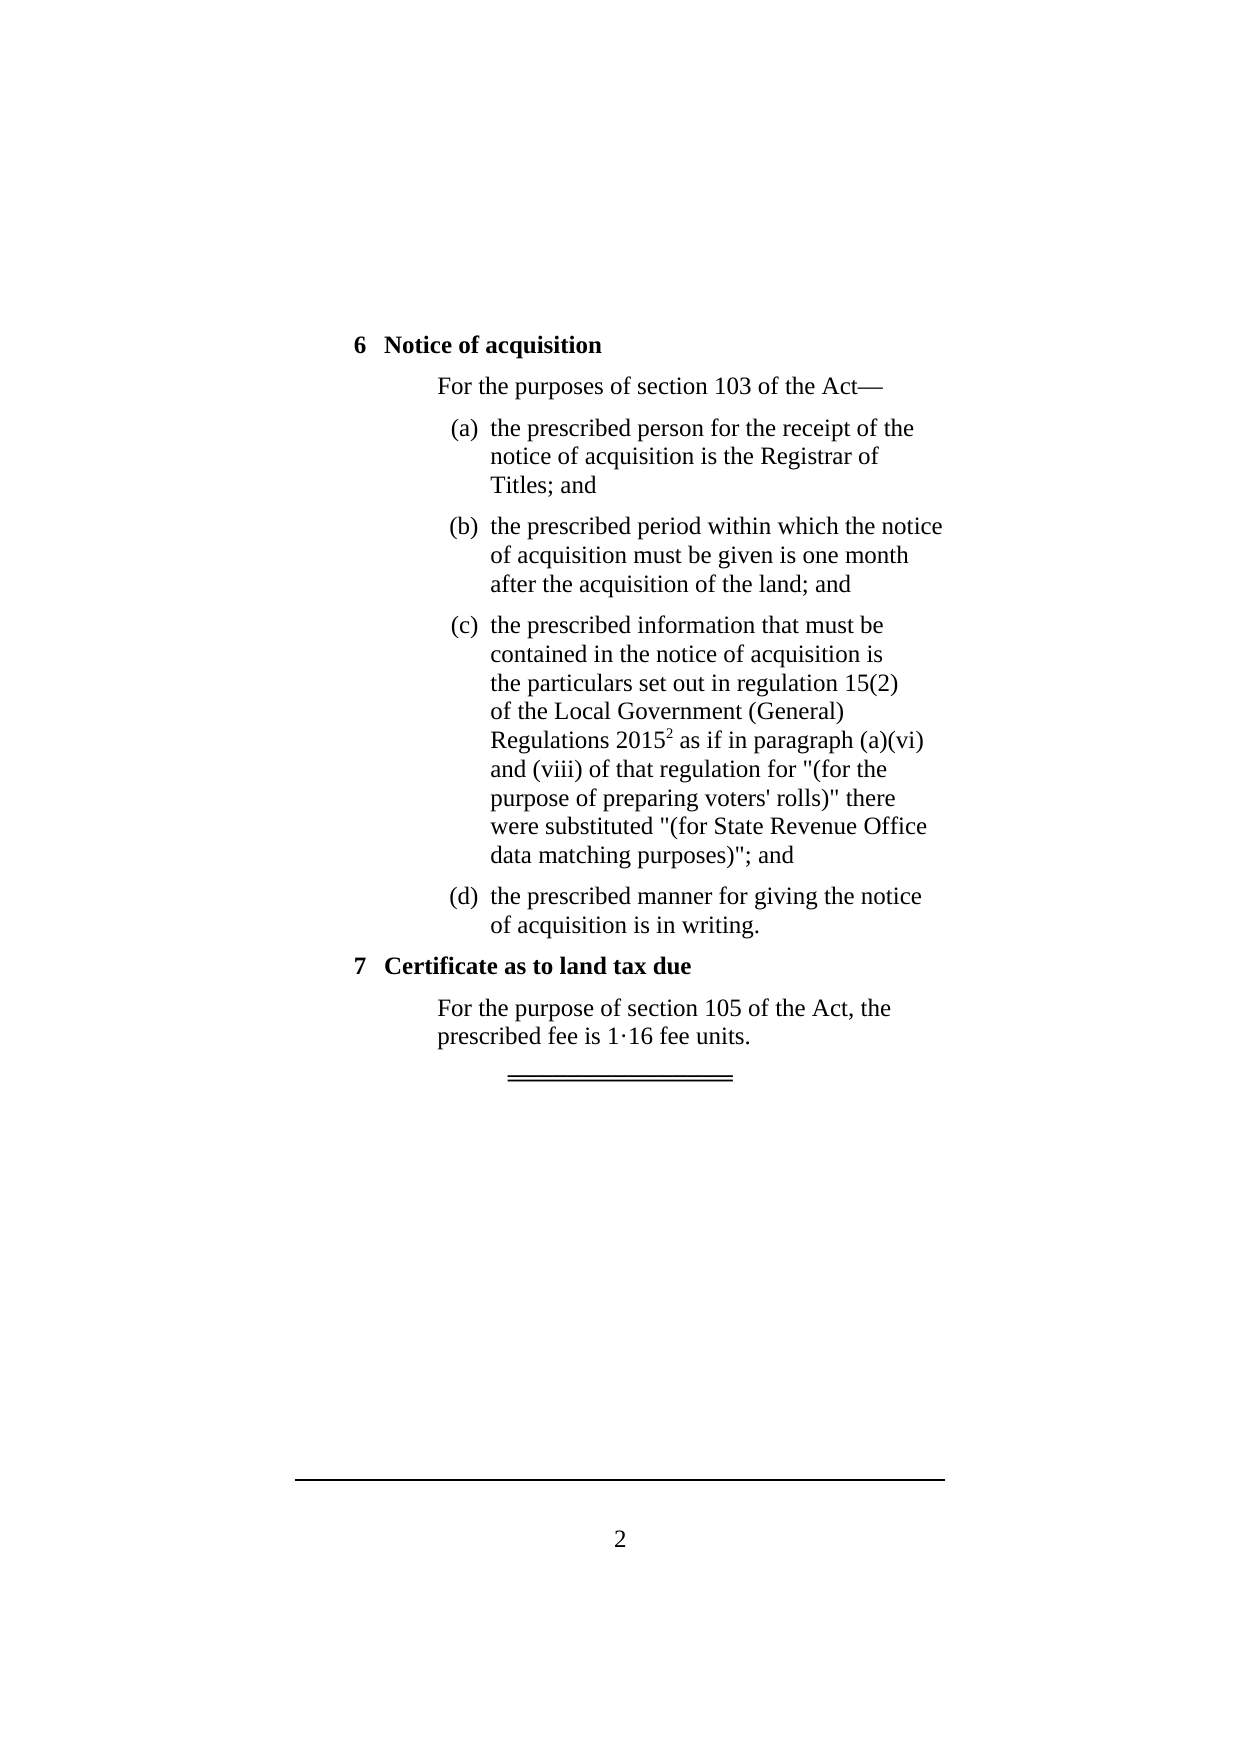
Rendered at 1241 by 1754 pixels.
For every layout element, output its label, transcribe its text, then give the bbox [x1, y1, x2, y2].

subtitle (b) the prescribed period within which the notice of acquisition must be given is one month after the acquisition of the land; and [295, 511, 945, 598]
subtitle (a) the prescribed person for the receipt of the notice of acquisition is the Registrar of Titles; and [295, 413, 945, 499]
subtitle (d) the prescribed manner for giving the notice of acquisition is in writing. [295, 881, 945, 939]
text For the purposes of section 103 of the Act— [437, 371, 945, 400]
subtitle 7 Certificate as to land tax due [295, 951, 945, 980]
text ═══════════════ [295, 1065, 945, 1093]
subtitle 6 Notice of acquisition [295, 330, 945, 359]
subtitle (c) the prescribed information that must be contained in the notice of acquisition is the particulars set out in regulation 15(2) of the Local Government (General) Regulations 2015 as if in paragraph (a)(vi) and (viii) of that regulation for "(for the purpose of preparing voters' rolls)" there were substituted "(for State Revenue Office data matching purposes)"; and [295, 610, 945, 869]
text For the purpose of section 105 of the Act, the prescribed fee is 1·16 fee units. [437, 993, 945, 1050]
